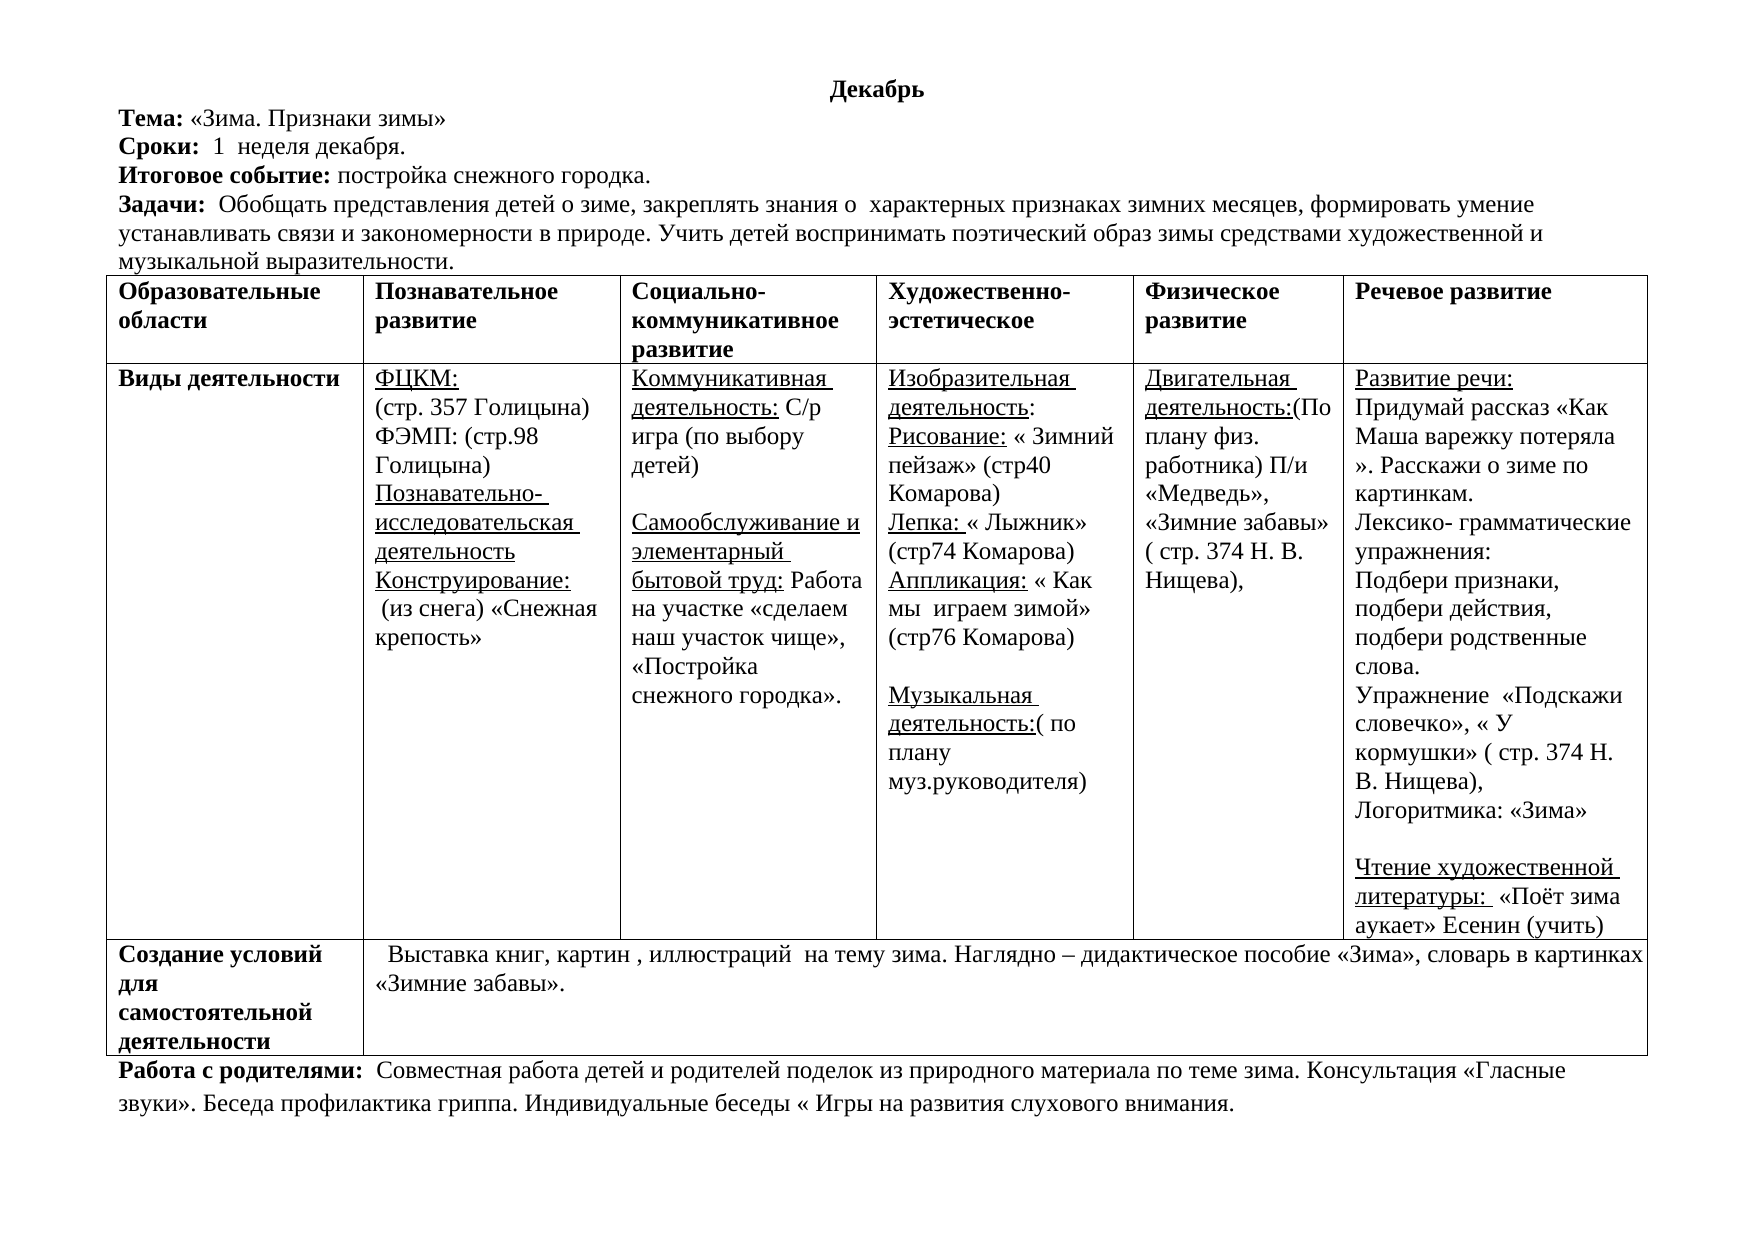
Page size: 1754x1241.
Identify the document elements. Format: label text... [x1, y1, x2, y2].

table_cell Коммуникативная деятельность: С/р игра (по выбору детей) Самообслуживание и элементарный бытовой труд: Работа на участке «сделаем наш участок чище», «Постройка снежного городка». [621, 364, 876, 938]
table_cell ФЦКМ: (стр. 357 Голицына) ФЭМП: (стр.98 Голицына) Познавательно- исследовательская деятельность Конструирование: (из снега) «Снежная крепость» [364, 364, 620, 938]
text Работа с родителями: Совместная работа детей и родителей поделок из природного материала по теме зима. Консультация «Гласные звуки». Беседа профилактика гриппа. Индивидуальные беседы « Игры на развития слухового внимания. [118, 1056, 1636, 1117]
table_cell Развитие речи: Придумай рассказ «Как Маша варежку потеряла ». Расскажи о зиме по картинкам. Лексико- грамматические упражнения: Подбери признаки, подбери действия, подбери родственные слова. Упражнение «Подскажи словечко», « У кормушки» ( стр. 374 Н. В. Нищева), Логоритмика: «Зима» Чтение художественной литературы: «Поёт зима аукает» Есенин (учить) [1344, 364, 1647, 938]
table_cell Выставка книг, картин , иллюстраций на тему зима. Наглядно – дидактическое пособие «Зима», словарь в картинках «Зимние забавы». [364, 940, 1647, 1054]
table_header Физическое развитие [1134, 276, 1343, 362]
table_cell Двигательная деятельность:(По плану физ. работника) П/и «Медведь», «Зимние забавы» ( стр. 374 Н. В. Нищева), [1134, 364, 1343, 938]
text Сроки: 1 неделя декабря. [118, 131, 1636, 160]
text Тема: «Зима. Признаки зимы» [118, 103, 1636, 131]
table_header Социально-коммуникативное развитие [621, 276, 876, 362]
table_header Художественно-эстетическое [877, 276, 1133, 362]
table_cell Создание условий для самостоятельной деятельности [107, 940, 363, 1054]
table_header Образовательные области [107, 276, 363, 362]
table_cell Виды деятельности [107, 364, 363, 938]
text Декабрь [118, 74, 1636, 103]
table_header Познавательное развитие [364, 276, 620, 362]
text Задачи: Обобщать представления детей о зиме, закреплять знания о характерных признаках зимних месяцев, формировать умение устанавливать связи и закономерности в природе. Учить детей воспринимать поэтический образ зимы средствами художественной и музыкальной выразительности. [118, 189, 1636, 275]
table_header Речевое развитие [1344, 276, 1647, 362]
text Итоговое событие: постройка снежного городка. [118, 160, 1636, 189]
table_cell Изобразительная деятельность: Рисование: « Зимний пейзаж» (стр40 Комарова) Лепка: « Лыжник» (стр74 Комарова) Аппликация: « Как мы играем зимой» (стр76 Комарова) Музыкальная деятельность:( по плану муз.руководителя) [877, 364, 1133, 938]
